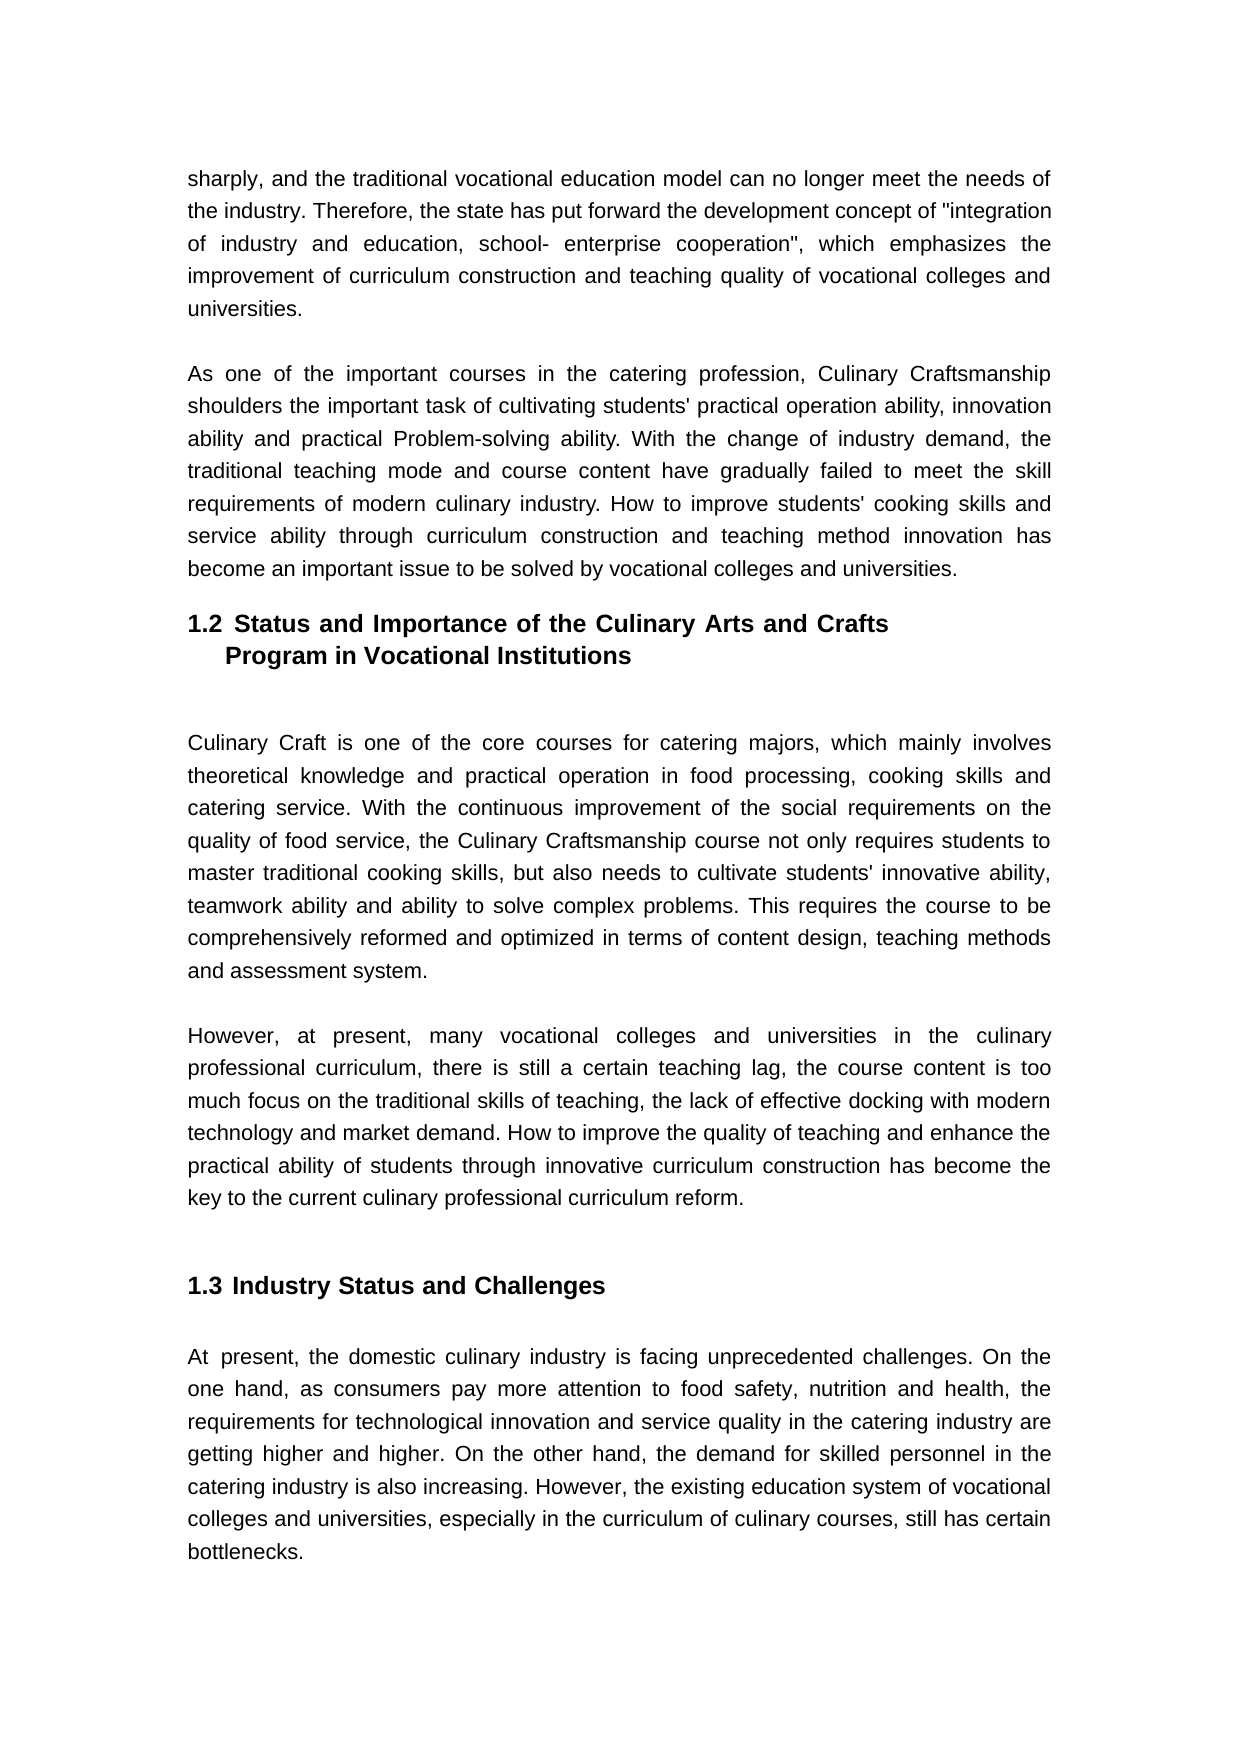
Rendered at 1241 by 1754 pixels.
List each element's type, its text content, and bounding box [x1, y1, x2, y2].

text As one of the important courses in the catering profession, Culinary Craftsmanship shoulders the important task of cultivating students' practical operation ability, innovation ability and practical Problem-solving ability. With the change of industry demand, the traditional teaching mode and course content have gradually failed to meet the skill requirements of modern culinary industry. How to improve students' cooking skills and service ability through curriculum construction and teaching method innovation has become an important issue to be solved by vocational colleges and universities. [187, 357, 1053, 584]
title Industry Status and Challenges [187, 1269, 890, 1301]
title At present, the domestic culinary industry is facing unprecedented challenges. On the one hand, as consumers pay more attention to food safety, nutrition and health, the requirements for technological innovation and service quality in the catering industry are getting higher and higher. On the other hand, the demand for skilled personnel in the catering industry is also increasing. However, the existing education system of vocational colleges and universities, especially in the curriculum of culinary courses, still has certain bottlenecks. [187, 1340, 1053, 1568]
title However, at present, many vocational colleges and universities in the culinary professional curriculum, there is still a certain teaching lag, the course content is too much focus on the traditional skills of teaching, the lack of effective docking with modern technology and market demand. How to improve the quality of teaching and enhance the practical ability of students through innovative curriculum construction has become the key to the current culinary professional curriculum reform. [187, 1019, 1053, 1214]
title Culinary Craft is one of the core courses for catering majors, which mainly involves theoretical knowledge and practical operation in food processing, cooking skills and catering service. With the continuous improvement of the social requirements on the quality of food service, the Culinary Craftsmanship course not only requires students to master traditional cooking skills, but also needs to cultivate students' innovative ability, teamwork ability and ability to solve complex problems. This requires the course to be comprehensively reformed and optimized in terms of content design, teaching methods and assessment system. [187, 727, 1053, 987]
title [187, 162, 1053, 324]
title Status and Importance of the Culinary Arts and Crafts Program in Vocational Institutions [187, 607, 890, 672]
